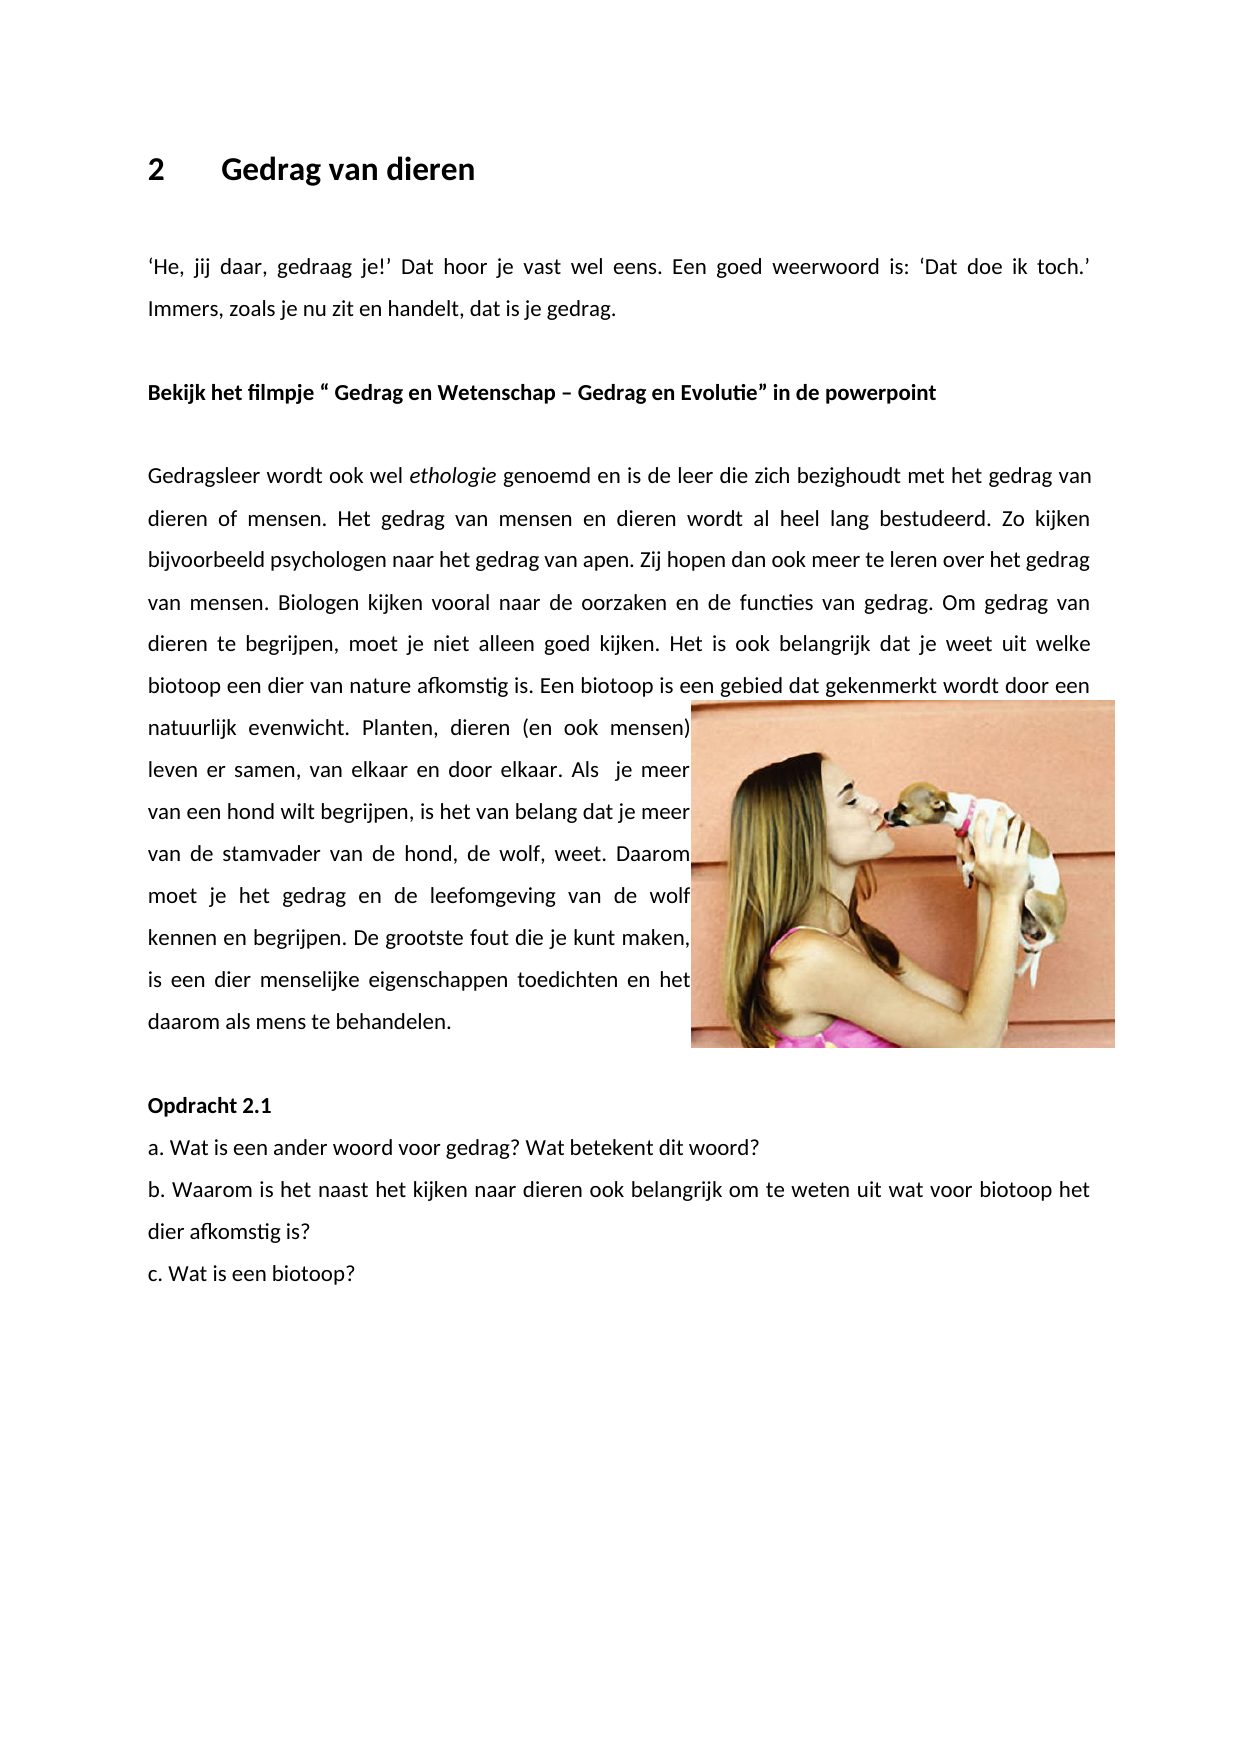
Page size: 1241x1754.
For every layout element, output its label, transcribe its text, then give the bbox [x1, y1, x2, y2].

text b. Waarom is het naast het kijken naar dieren ook belangrijk om te weten uit wat voor biotoop het dier afkomstig is? [148, 1175, 1093, 1245]
picture [691, 700, 1115, 1048]
text Gedragsleer wordt ook wel ethologie genoemd en is de leer die zich bezighoudt met het gedrag van dieren of mensen. Het gedrag van mensen en dieren wordt al heel lang bestudeerd. Zo kijken bijvoorbeeld psychologen naar het gedrag van apen. Zij hopen dan ook meer te leren over het gedrag van mensen. Biologen kijken vooral naar de oorzaken en de functies van gedrag. Om gedrag van dieren te begrijpen, moet je niet alleen goed kijken. Het is ook belangrijk dat je weet uit welke biotoop een dier van nature afkomstig is. Een biotoop is een gebied dat gekenmerkt wordt door een natuurlijk evenwicht. Planten, dieren (en ook mensen) leven er samen, van elkaar en door elkaar. Als je meer van een hond wilt begrijpen, is het van belang dat je meer van de stamvader van de hond, de wolf, weet. Daarom moet je het gedrag en de leefomgeving van de wolf kennen en begrijpen. De grootste fout die je kunt maken, is een dier menselijke eigenschappen toedichten en het daarom als mens te behandelen. [148, 462, 1093, 1035]
subtitle Gedrag van dieren [148, 148, 1093, 188]
text a. Wat is een ander woord voor gedrag? Wat betekent dit woord? [148, 1133, 1093, 1161]
text ‘He, jij daar, gedraag je!’ Dat hoor je vast wel eens. Een goed weerwoord is: ‘Dat doe ik toch.’ Immers, zoals je nu zit en handelt, dat is je gedrag. [148, 252, 1093, 322]
text Opdracht 2.1 [148, 1091, 1093, 1119]
text c. Wat is een biotoop? [148, 1259, 1093, 1287]
text Bekijk het filmpje “ Gedrag en Wetenschap – Gedrag en Evolutie” in de powerpoint [148, 378, 1093, 406]
